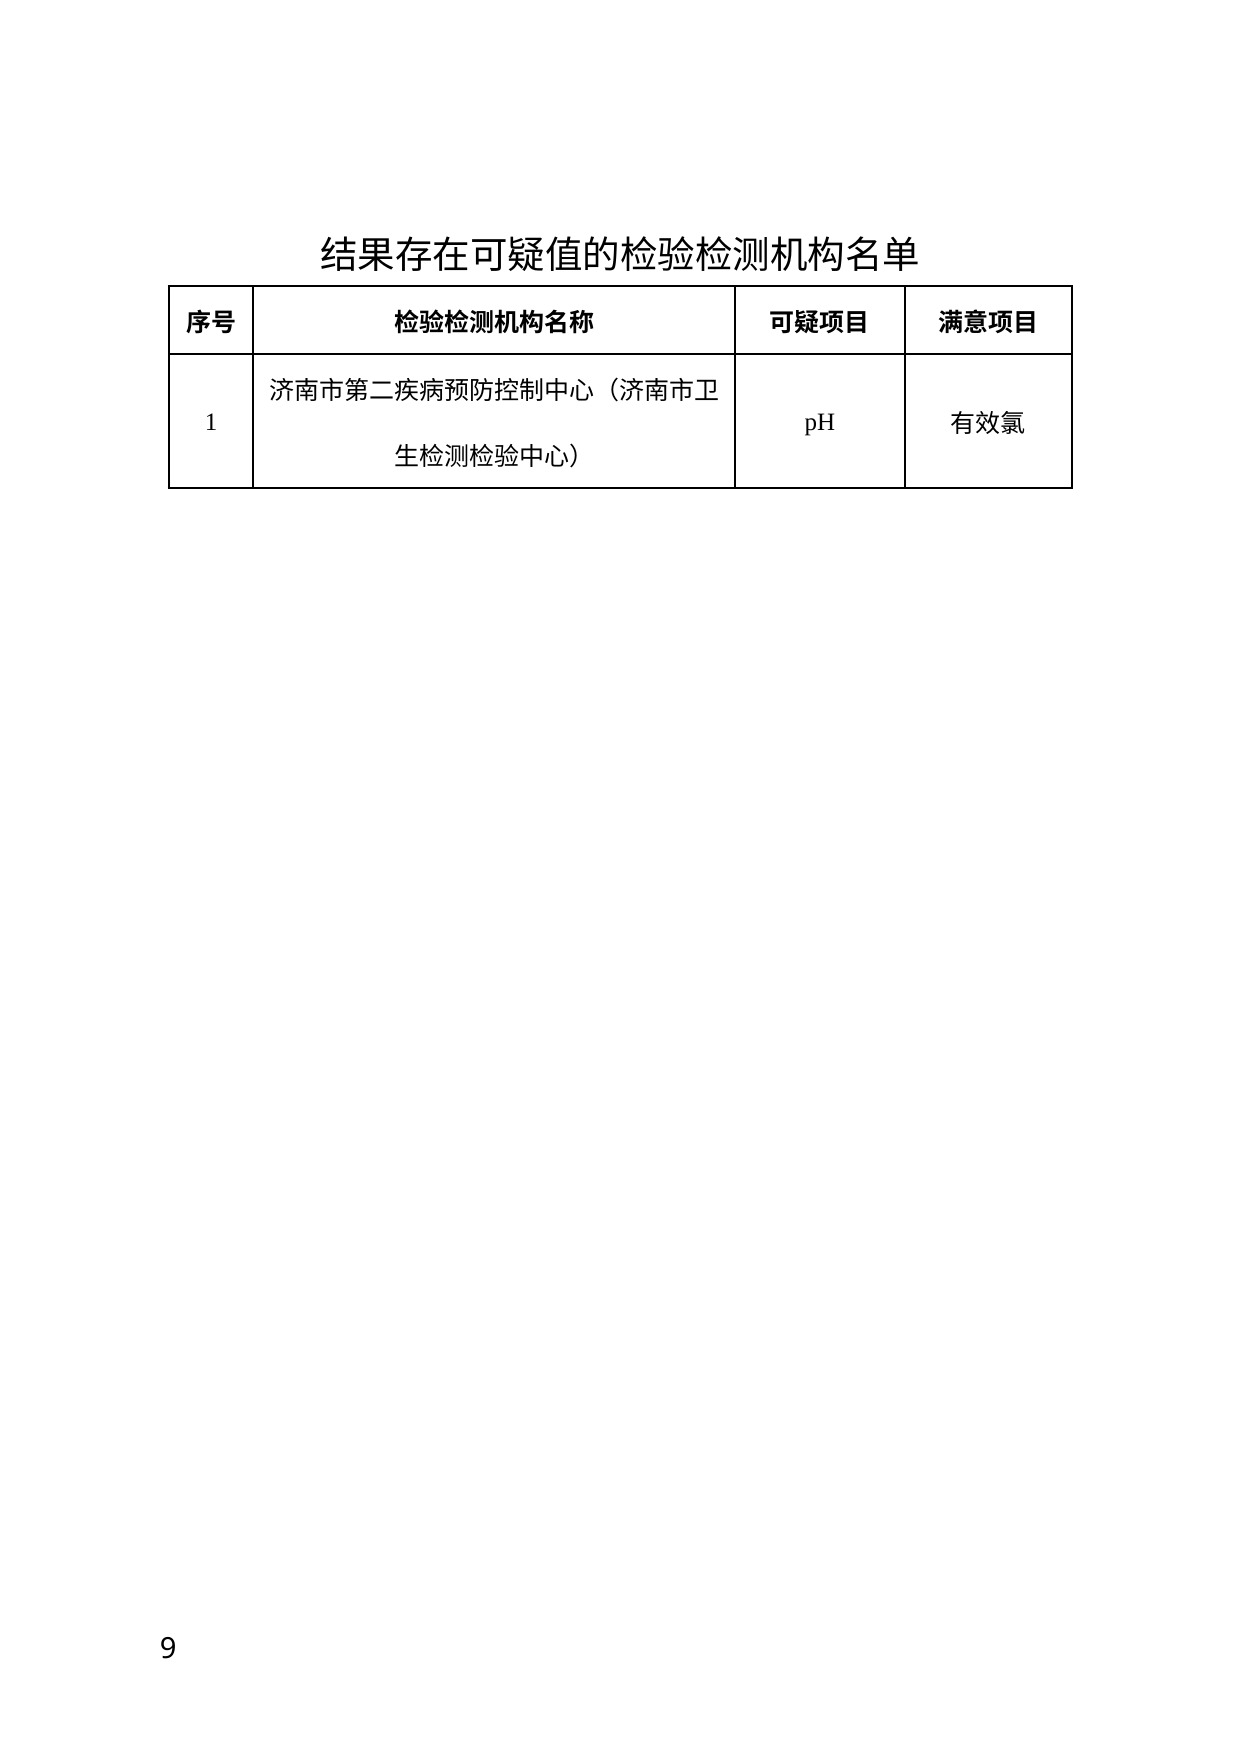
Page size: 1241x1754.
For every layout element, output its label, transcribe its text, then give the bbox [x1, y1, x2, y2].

table_header 检验检测机构名称 [254, 287, 734, 353]
table_cell 1 [170, 355, 252, 487]
table_header 满意项目 [906, 287, 1071, 353]
table_cell 济南市第二疾病预防控制中心（济南市卫生检测检验中心） [254, 355, 734, 487]
text 结果存在可疑值的检验检测机构名单 [159, 219, 1081, 285]
table_header 序号 [170, 287, 252, 353]
table_cell 有效氯 [906, 355, 1071, 487]
table_cell pH [736, 355, 904, 487]
table_header 可疑项目 [736, 287, 904, 353]
